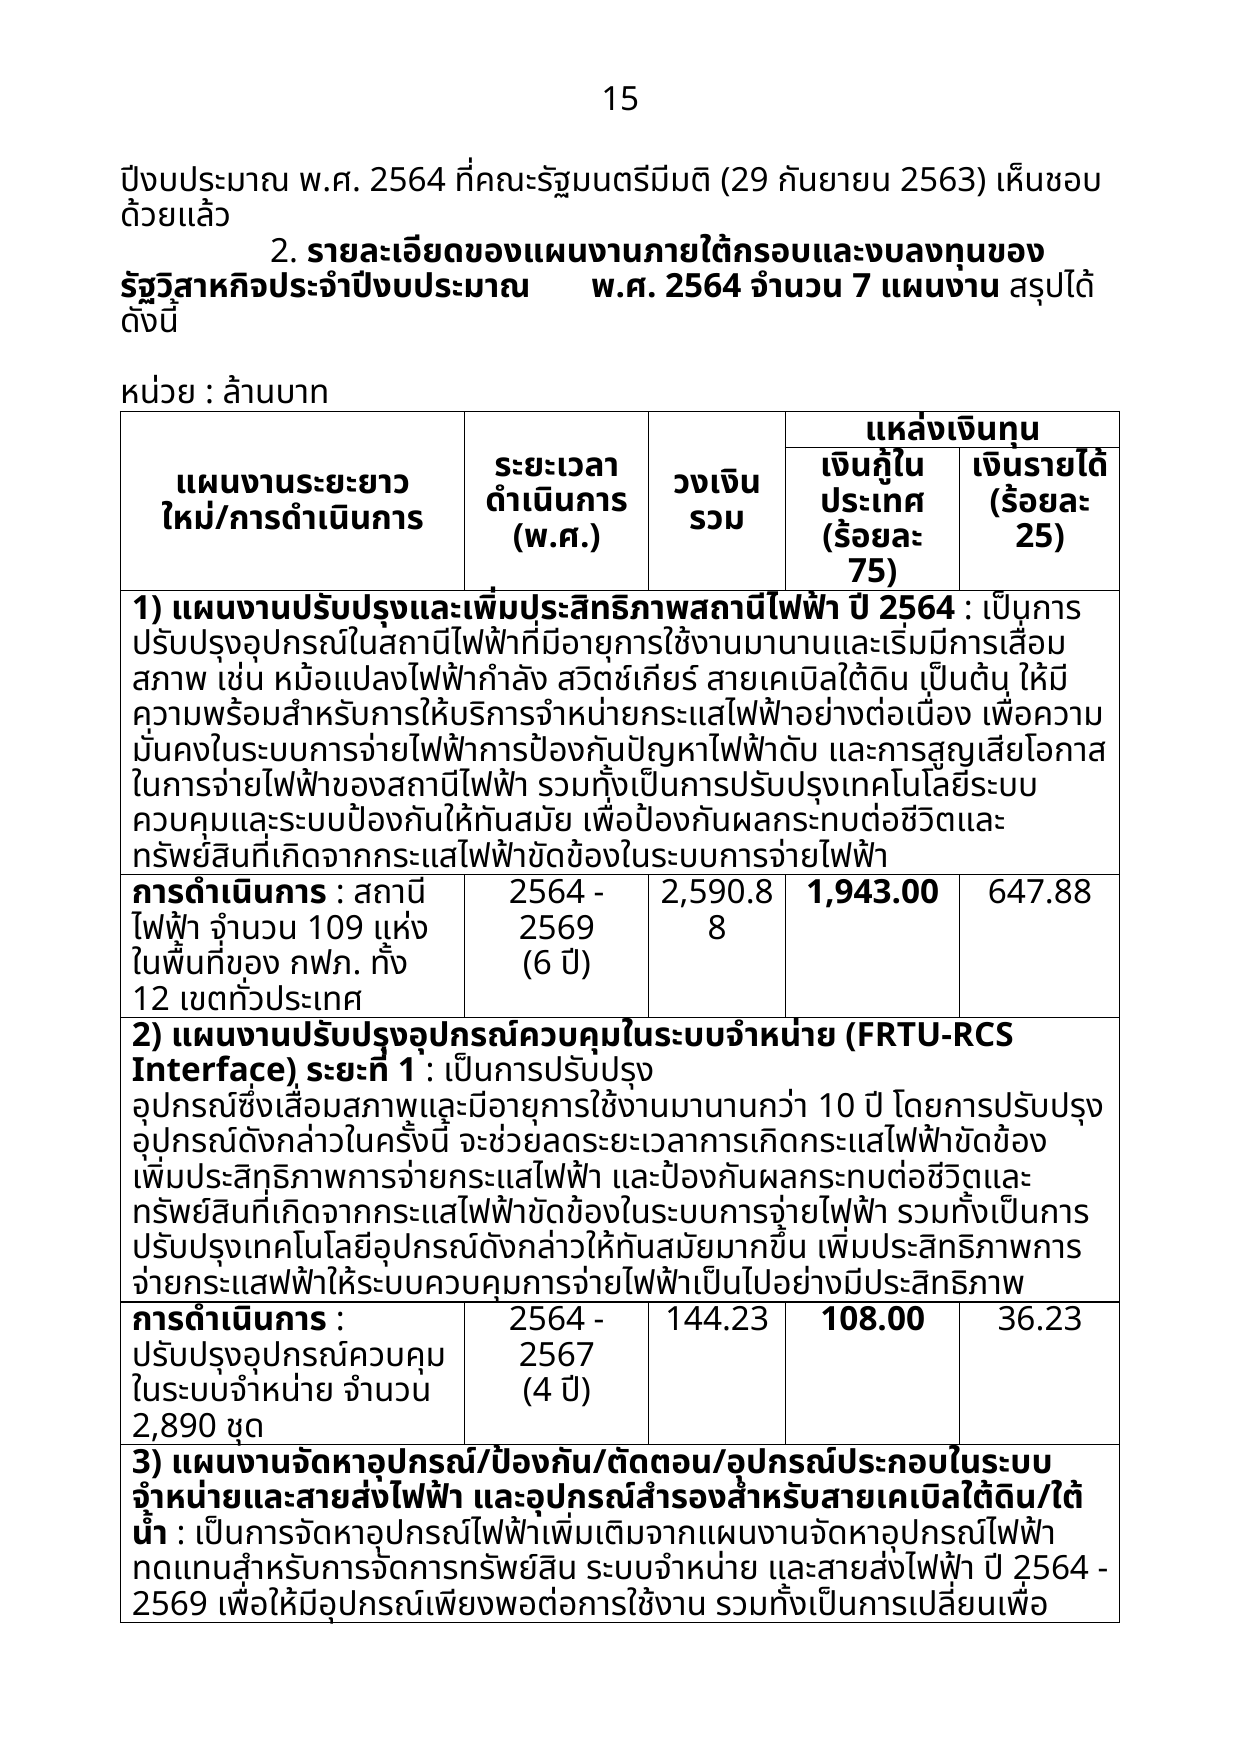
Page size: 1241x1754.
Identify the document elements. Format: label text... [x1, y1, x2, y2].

table_cell 2) แผนงานปรับปรุงอุปกรณ์ควบคุมในระบบจำหน่าย (FRTU-RCS Interface) ระยะที่ 1 : เป็นการปรับปรุง อุปกรณ์ซึ่งเสื่อมสภาพและมีอายุการใช้งานมานานกว่า 10 ปี โดยการปรับปรุงอุปกรณ์ดังกล่าวในครั้งนี้ จะช่วยลดระยะเวลาการเกิดกระแสไฟฟ้าขัดข้อง เพิ่มประสิทธิภาพการจ่ายกระแสไฟฟ้า และป้องกันผลกระทบต่อชีวิตและทรัพย์สินที่เกิดจากกระแสไฟฟ้าขัดข้องในระบบการจ่ายไฟฟ้า รวมทั้งเป็นการปรับปรุงเทคโนโลยีอุปกรณ์ดังกล่าวให้ทันสมัยมากขึ้น เพิ่มประสิทธิภาพการจ่ายกระแสฟฟ้าให้ระบบควบคุมการจ่ายไฟฟ้าเป็นไปอย่างมีประสิทธิภาพ [121, 1018, 1119, 1301]
table_cell 108.00 [786, 1303, 959, 1444]
table_cell เงินกู้ในประเทศ (ร้อยละ 75) [786, 448, 959, 590]
table_cell เงินรายได้ (ร้อยละ 25) [960, 448, 1119, 590]
table_cell 1,943.00 [786, 875, 959, 1017]
table_cell การดำเนินการ : สถานีไฟฟ้า จำนวน 109 แห่ง ในพื้นที่ของ กฟภ. ทั้ง 12 เขตทั่วประเทศ [121, 875, 464, 1017]
table_cell 144.23 [649, 1303, 785, 1444]
text หน่วย : ล้านบาท [120, 340, 1120, 411]
table_cell 2564 - 2569 (6 ปี) [465, 875, 648, 1017]
table_header แผนงานระยะยาวใหม่/การดำเนินการ [121, 412, 464, 590]
text 2. รายละเอียดของแผนงานภายใต้กรอบและงบลงทุนของรัฐวิสาหกิจประจำปีงบประมาณ พ.ศ. 2564 จำนวน 7 แผนงาน สรุปได้ ดังนี้ [120, 234, 1120, 340]
table_cell 647.88 [960, 875, 1119, 1017]
table_cell 2,590.88 [649, 875, 785, 1017]
table_cell 2564 - 2567 (4 ปี) [465, 1303, 648, 1444]
table_cell 1) แผนงานปรับปรุงและเพิ่มประสิทธิภาพสถานีไฟฟ้า ปี 2564 : เป็นการปรับปรุงอุปกรณ์ในสถานีไฟฟ้าที่มีอายุการใช้งานมานานและเริ่มมีการเสื่อมสภาพ เช่น หม้อแปลงไฟฟ้ากำลัง สวิตช์เกียร์ สายเคเบิลใต้ดิน เป็นต้น ให้มีความพร้อมสำหรับการให้บริการจำหน่ายกระแสไฟฟ้าอย่างต่อเนื่อง เพื่อความมั่นคงในระบบการจ่ายไฟฟ้าการป้องกันปัญหาไฟฟ้าดับ และการสูญเสียโอกาสในการจ่ายไฟฟ้าของสถานีไฟฟ้า รวมทั้งเป็นการปรับปรุงเทคโนโลยีระบบควบคุมและระบบป้องกันให้ทันสมัย เพื่อป้องกันผลกระทบต่อชีวิตและทรัพย์สินที่เกิดจากกระแสไฟฟ้าขัดข้องในระบบการจ่ายไฟฟ้า [121, 591, 1119, 874]
table_cell 36.23 [960, 1303, 1119, 1444]
table_cell การดำเนินการ : ปรับปรุงอุปกรณ์ควบคุมในระบบจำหน่าย จำนวน 2,890 ชุด [121, 1303, 464, 1444]
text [120, 163, 1120, 234]
table_header วงเงินรวม [649, 412, 785, 590]
table_header แหล่งเงินทุน [786, 412, 1119, 447]
table_header ระยะเวลา ดำเนินการ (พ.ศ.) [465, 412, 648, 590]
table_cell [121, 1445, 1119, 1622]
